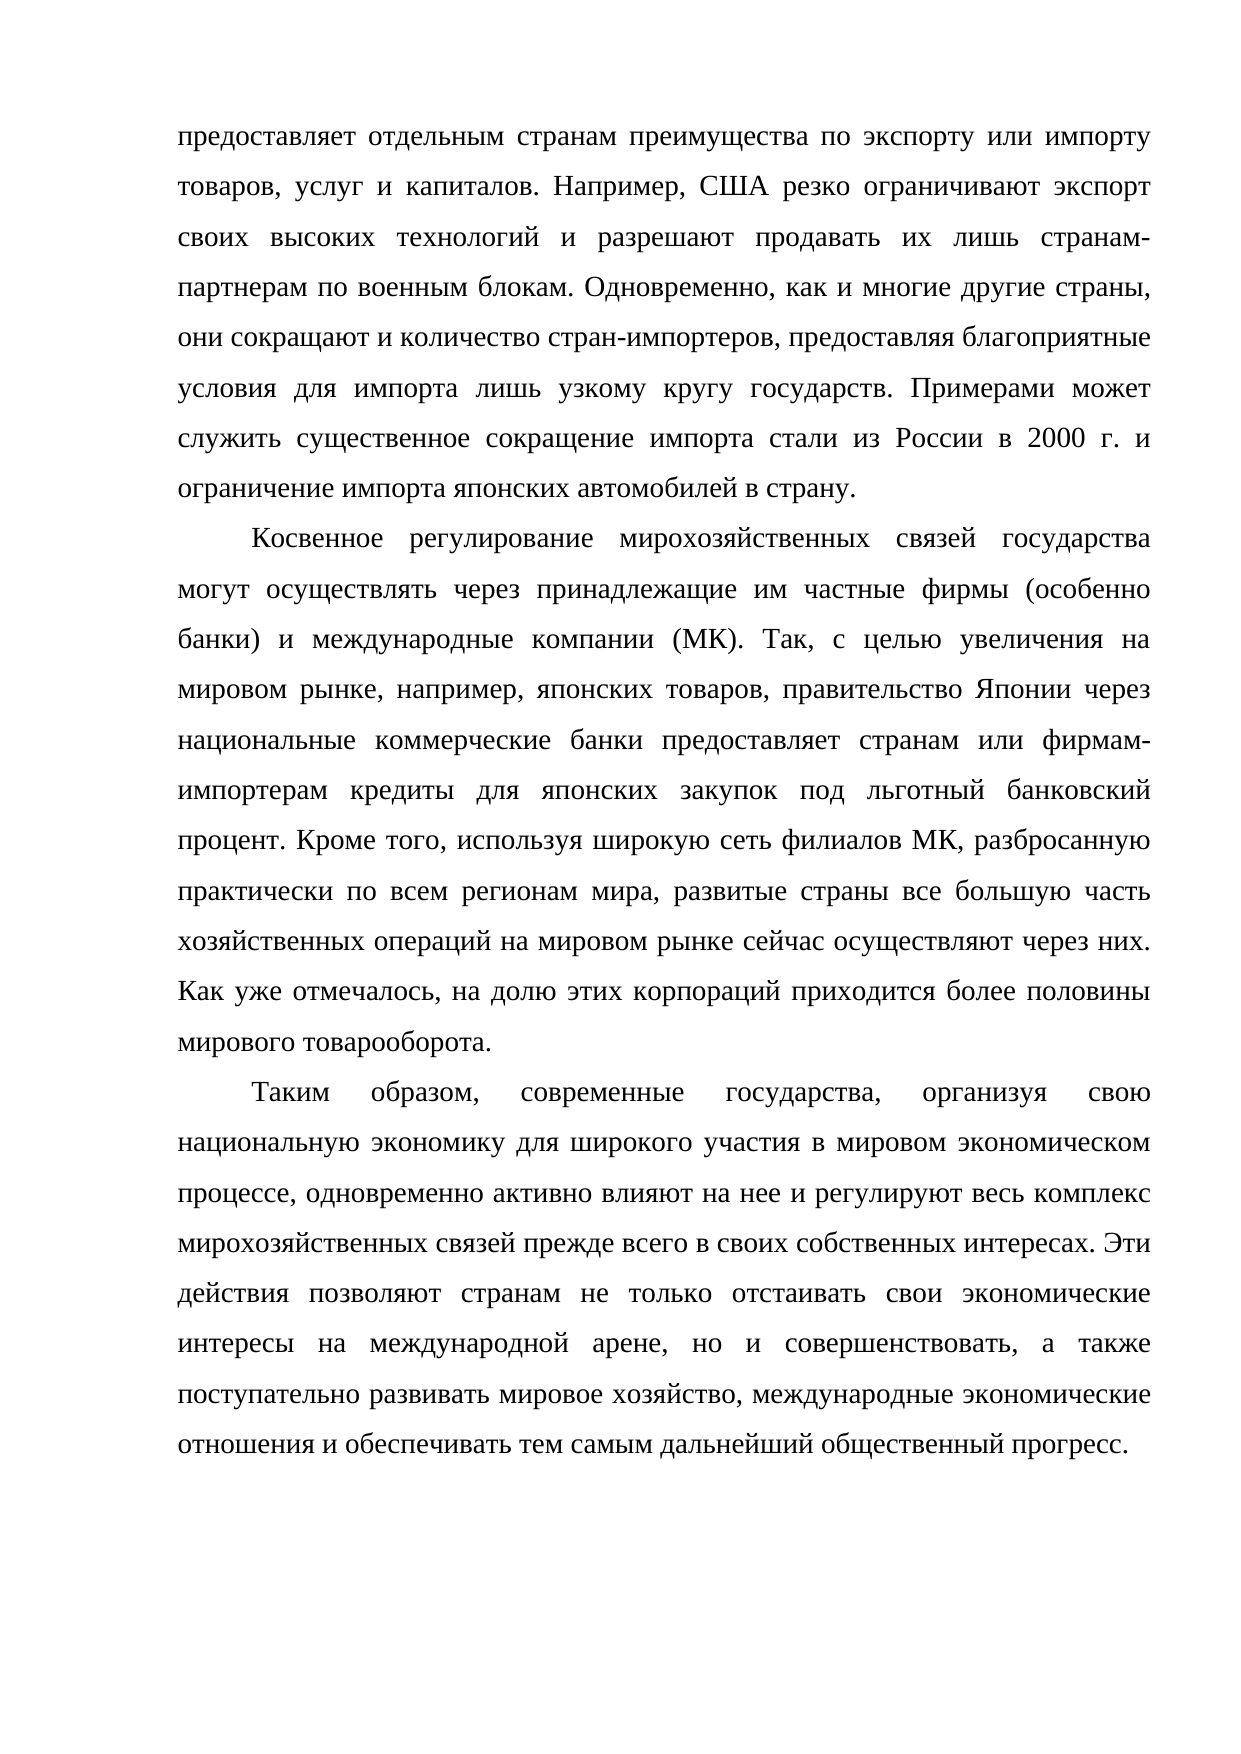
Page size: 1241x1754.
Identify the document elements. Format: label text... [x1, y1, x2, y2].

text Таким образом, современные государства, организуя свою национальную экономику для широкого участия в мировом экономическом процессе, одновременно активно влияют на нее и регулируют весь комплекс мирохозяйственных связей прежде всего в своих собственных интересах. Эти действия позволяют странам не только отстаивать свои экономические интересы на международной арене, но и совершенствовать, а также поступательно развивать мировое хозяйство, международные экономические отношения и обеспечивать тем самым дальнейший общественный прогресс. [177, 1074, 1152, 1460]
text Косвенное регулирование мирохозяйственных связей государства могут осуществлять через принадлежащие им частные фирмы (особенно банки) и международные компании (МК). Так, с целью увеличения на мировом рынке, например, японских товаров, правительство Японии через национальные коммерческие банки предоставляет странам или фирмам-импортерам кредиты для японских закупок под льготный банковский процент. Кроме того, используя широкую сеть филиалов МК, разбросанную практически по всем регионам мира, развитые страны все большую часть хозяйственных операций на мировом рынке сейчас осуществляют через них. Как уже отмечалось, на долю этих корпораций приходится более половины мирового товарооборота. [177, 521, 1152, 1057]
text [177, 118, 1152, 504]
